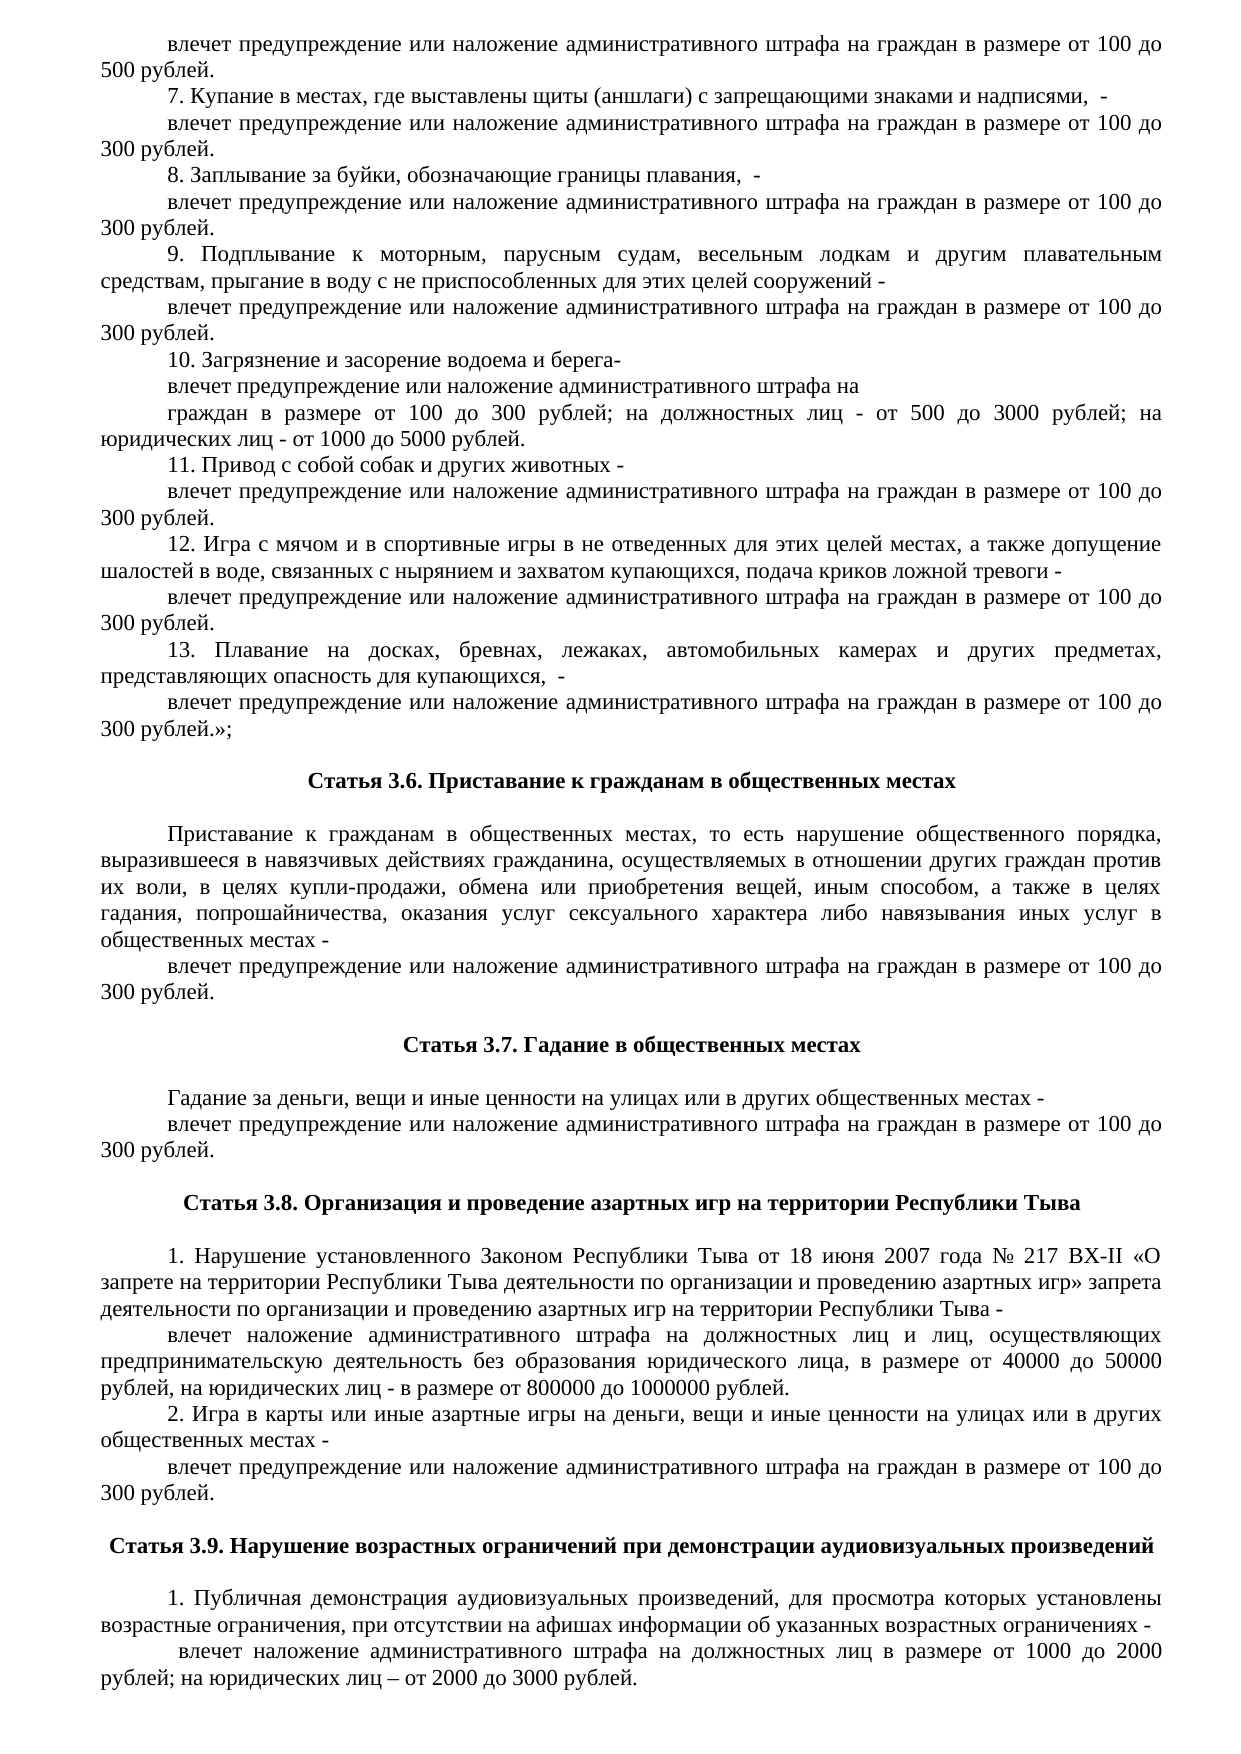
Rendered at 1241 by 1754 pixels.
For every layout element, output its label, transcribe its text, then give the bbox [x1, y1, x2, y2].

text граждан в размере от 100 до 300 рублей; на должностных лиц - от 500 до 3000 рублей; на юридических лиц - от 1000 до 5000 рублей. [100, 398, 1163, 451]
text влечет предупреждение или наложение административного штрафа на граждан в размере от 100 до 300 рублей. [100, 1453, 1163, 1505]
text влечет предупреждение или наложение административного штрафа на граждан в размере от 100 до 300 рублей. [100, 188, 1163, 240]
text 1. Нарушение установленного Законом Республики Тыва от 18 июня 2007 года № 217 ВХ-II «О запрете на территории Республики Тыва деятельности по организации и проведению азартных игр» запрета деятельности по организации и проведению азартных игр на территории Республики Тыва - [100, 1242, 1163, 1321]
text 12. Игра с мячом и в спортивные игры в не отведенных для этих целей местах, а также допущение шалостей в воде, связанных с нырянием и захватом купающихся, подача криков ложной тревоги - [100, 530, 1163, 583]
text влечет предупреждение или наложение административного штрафа на граждан в размере от 100 до 300 рублей. [100, 583, 1163, 636]
text 1. Публичная демонстрация аудиовизуальных произведений, для просмотра которых установлены возрастные ограничения, при отсутствии на афишах информации об указанных возрастных ограничениях - [100, 1584, 1163, 1637]
text 11. Привод с собой собак и других животных - [100, 451, 1163, 478]
text 13. Плавание на досках, бревнах, лежаках, автомобильных камерах и других предметах, представляющих опасность для купающихся, - [100, 636, 1163, 688]
text 9. Подплывание к моторным, парусным судам, весельным лодкам и другим плавательным средствам, прыгание в воду с не приспособленных для этих целей сооружений - [100, 240, 1163, 293]
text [100, 109, 1163, 161]
text влечет предупреждение или наложение административного штрафа на граждан в размере от 100 до 300 рублей.»; [100, 688, 1163, 741]
text влечет предупреждение или наложение административного штрафа на граждан в размере от 100 до 300 рублей. [100, 1110, 1163, 1163]
text Гадание за деньги, вещи и иные ценности на улицах или в других общественных местах - [100, 1084, 1163, 1110]
text влечет предупреждение или наложение административного штрафа на граждан в размере от 100 до 300 рублей. [100, 952, 1163, 1005]
text Приставание к гражданам в общественных местах, то есть нарушение общественного порядка, выразившееся в навязчивых действиях гражданина, осуществляемых в отношении других граждан против их воли, в целях купли-продажи, обмена или приобретения вещей, иным способом, а также в целях гадания, попрошайничества, оказания услуг сексуального характера либо навязывания иных услуг в общественных местах - [100, 820, 1163, 952]
text влечет предупреждение или наложение административного штрафа на граждан в размере от 100 до 300 рублей. [100, 293, 1163, 346]
text 2. Игра в карты или иные азартные игры на деньги, вещи и иные ценности на улицах или в других общественных местах - [100, 1400, 1163, 1453]
text 7. Купание в местах, где выставлены щиты (аншлаги) с запрещающими знаками и надписями, - [100, 82, 1163, 109]
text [100, 1637, 1163, 1690]
text Статья 3.8. Организация и проведение азартных игр на территории Республики Тыва [100, 1189, 1163, 1216]
text влечет наложение административного штрафа на должностных лиц и лиц, осуществляющих предпринимательскую деятельность без образования юридического лица, в размере от 40000 до 50000 рублей, на юридических лиц - в размере от 800000 до 1000000 рублей. [100, 1321, 1163, 1400]
text Статья 3.9. Нарушение возрастных ограничений при демонстрации аудиовизуальных произведений [100, 1532, 1163, 1558]
text 10. Загрязнение и засорение водоема и берега- [100, 346, 1163, 372]
text влечет предупреждение или наложение административного штрафа на граждан в размере от 100 до 500 рублей. [100, 29, 1163, 82]
text 8. Заплывание за буйки, обозначающие границы плавания, - [100, 161, 1163, 188]
text Статья 3.7. Гадание в общественных местах [100, 1031, 1163, 1057]
text влечет предупреждение или наложение административного штрафа на граждан в размере от 100 до 300 рублей. [100, 478, 1163, 530]
text Статья 3.6. Приставание к гражданам в общественных местах [100, 767, 1163, 794]
text влечет предупреждение или наложение административного штрафа на [100, 372, 1163, 398]
